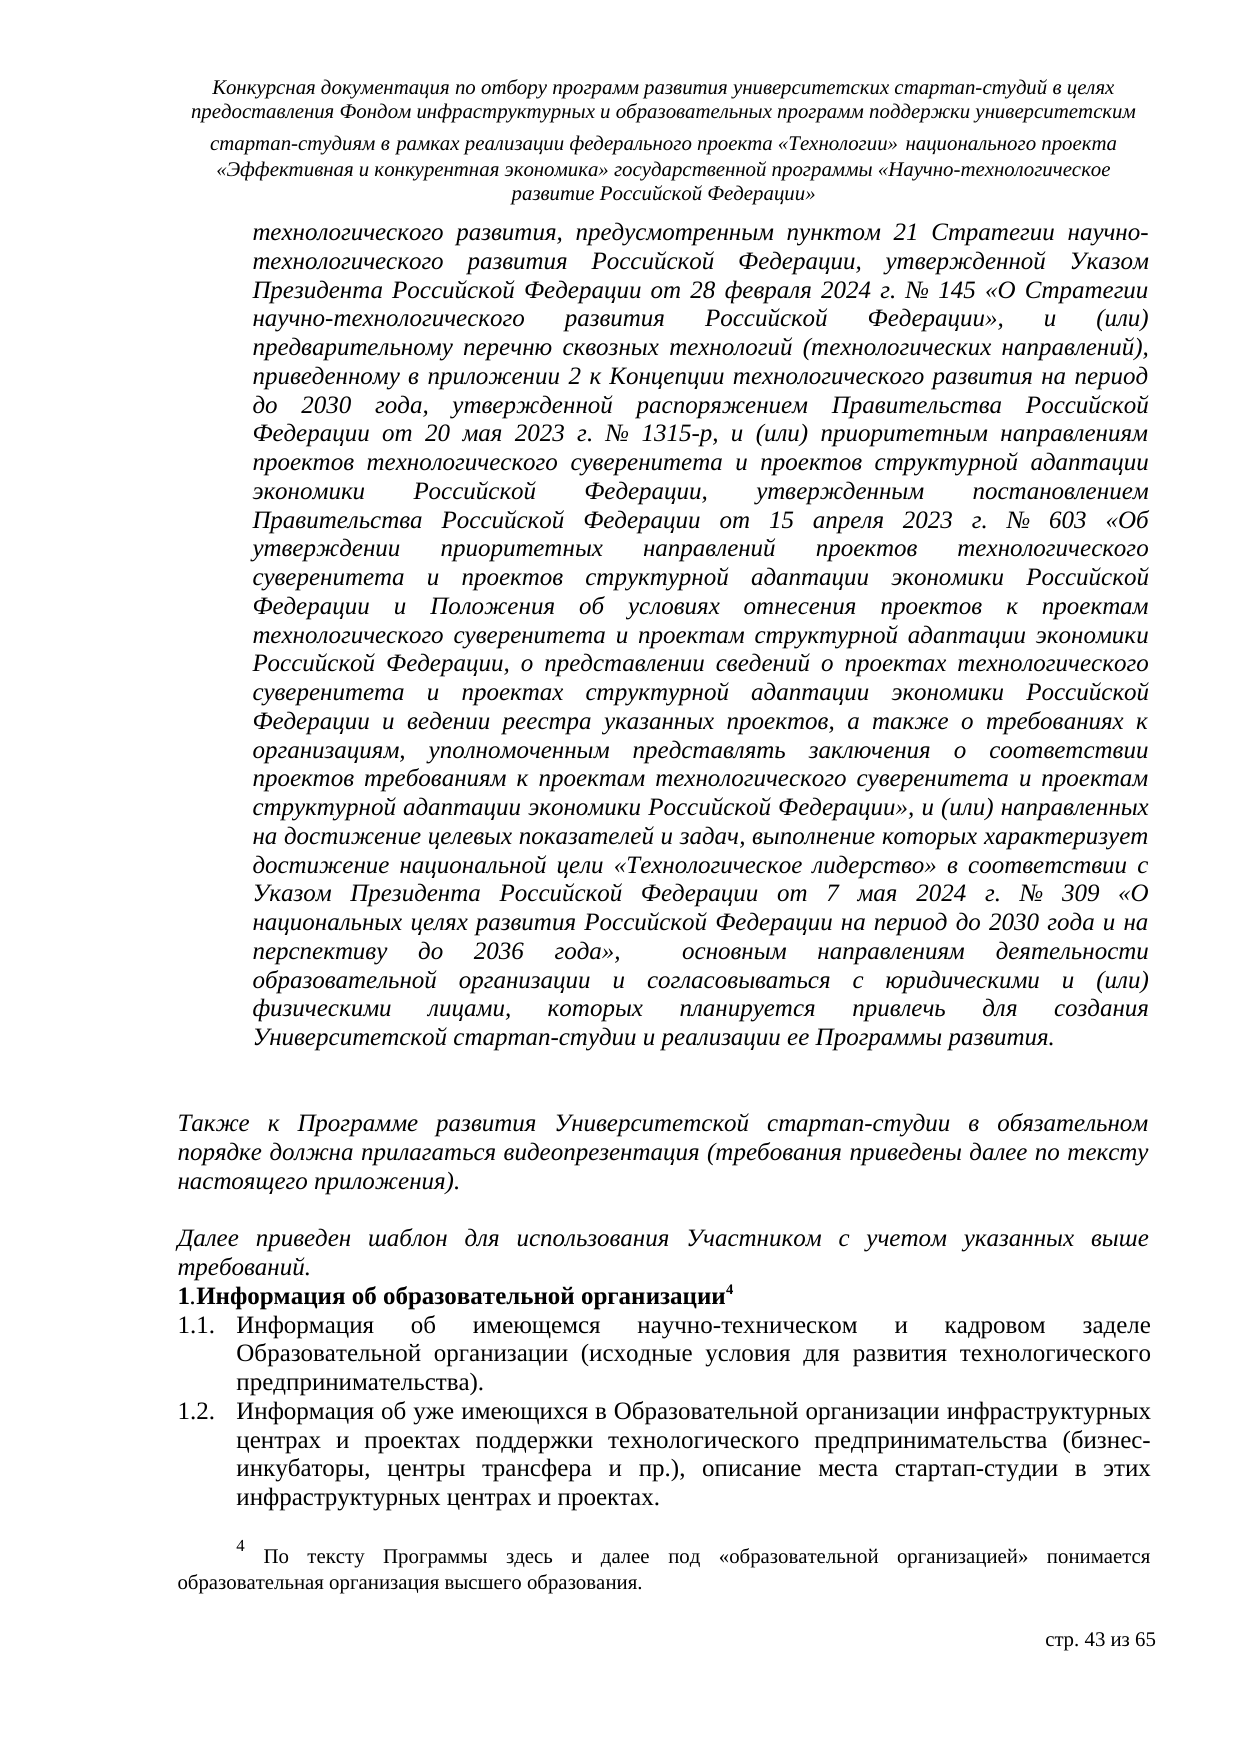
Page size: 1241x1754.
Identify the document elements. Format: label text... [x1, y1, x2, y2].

text 1.Информация об образовательной организации [177, 1281, 1152, 1310]
text Далее приведен шаблон для использования Участником с учетом указанных выше требований. [177, 1223, 1152, 1281]
list Информация об уже имеющихся в Образовательной организации инфраструктурных центрах и проектах поддержки технологического предпринимательства (бизнес-инкубаторы, центры трансфера и пр.), описание места стартап-студии в этих инфраструктурных центрах и проектах. [177, 1396, 1152, 1511]
text Также к Программе развития Университетской стартап-студии в обязательном порядке должна прилагаться видеопрезентация (требования приведены далее по тексту настоящего приложения). [177, 1108, 1152, 1195]
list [215, 217, 1152, 1051]
list Информация об имеющемся научно-техническом и кадровом заделе Образовательной организации (исходные условия для развития технологического предпринимательства). [177, 1310, 1152, 1396]
